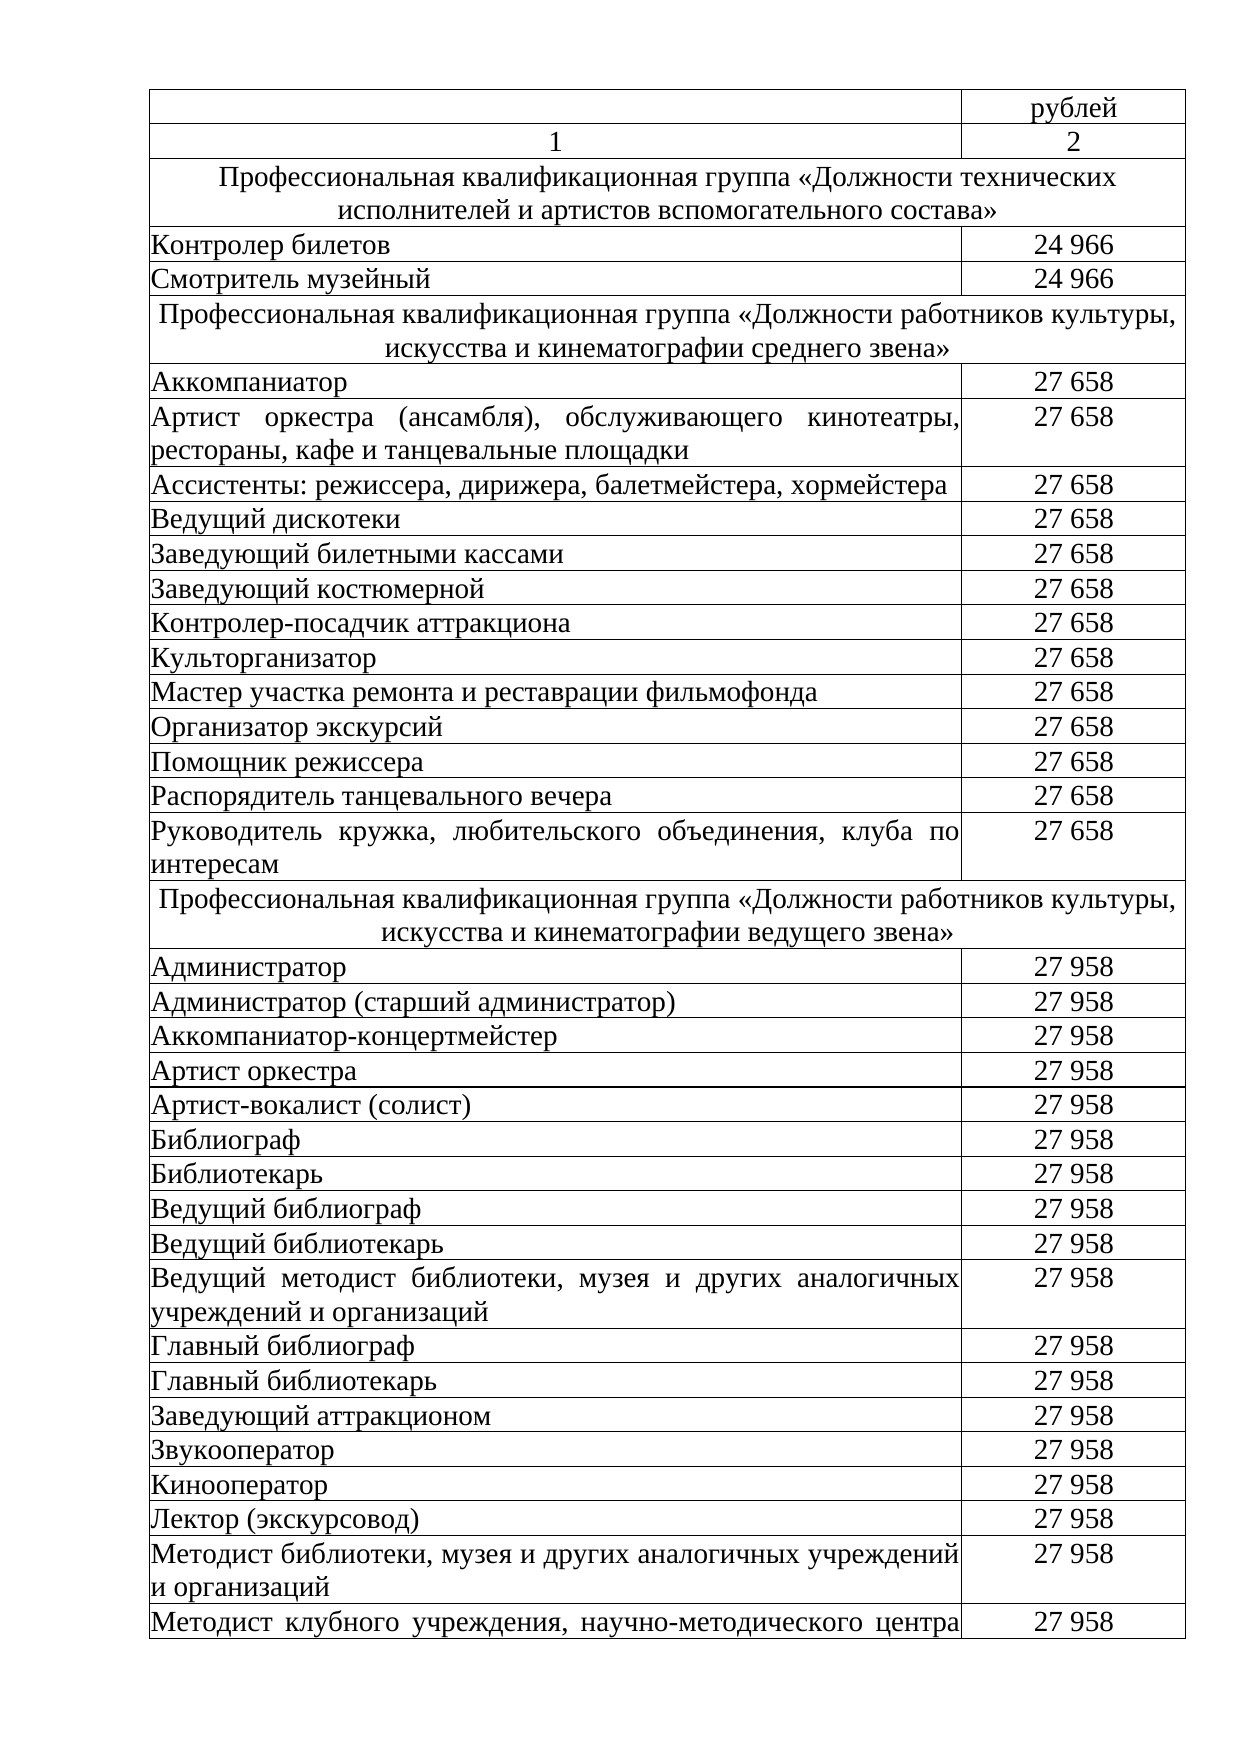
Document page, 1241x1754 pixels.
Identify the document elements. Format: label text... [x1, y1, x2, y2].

table_cell 27 958 [962, 1467, 1185, 1500]
table_cell Заведующий костюмерной [150, 571, 961, 604]
table_cell 27 658 [962, 605, 1185, 639]
table_cell Распорядитель танцевального вечера [150, 778, 961, 812]
table_cell Профессиональная квалификационная группа «Должности работников культуры, искусства и кинематографии среднего звена» [150, 296, 1185, 363]
table_cell 27 958 [962, 1053, 1185, 1086]
table_cell Администратор [150, 949, 961, 983]
table_cell 27 958 [962, 1398, 1185, 1431]
table_cell 27 658 [962, 571, 1185, 604]
table_cell Артист-вокалист (солист) [150, 1088, 961, 1121]
table_cell 27 658 [962, 536, 1185, 570]
table_cell 27 958 [962, 1191, 1185, 1225]
table_cell Профессиональная квалификационная группа «Должности технических исполнителей и артистов вспомогательного состава» [150, 159, 1185, 226]
table_cell 27 958 [962, 1501, 1185, 1535]
table_cell 27 958 [962, 1122, 1185, 1156]
table_cell Контролер-посадчик аттракциона [150, 605, 961, 639]
table_cell Аккомпаниатор [150, 364, 961, 398]
table_cell 27 958 [962, 1363, 1185, 1397]
table_cell 27 958 [962, 1088, 1185, 1121]
table_cell 1 [150, 124, 961, 158]
table_cell Кинооператор [150, 1467, 961, 1500]
table_cell Ведущий библиограф [150, 1191, 961, 1225]
table_cell Профессиональная квалификационная группа «Должности работников культуры, искусства и кинематографии ведущего звена» [150, 881, 1185, 948]
table_cell Аккомпаниатор-концертмейстер [150, 1018, 961, 1052]
table_cell 27 658 [962, 467, 1185, 501]
table_cell Артист оркестра [150, 1053, 961, 1086]
table_cell Методист библиотеки, музея и других аналогичных учреждений и организаций [150, 1536, 961, 1603]
table_cell Лектор (экскурсовод) [150, 1501, 961, 1535]
table_cell Заведующий билетными кассами [150, 536, 961, 570]
table_cell Администратор (старший администратор) [150, 984, 961, 1017]
table_cell 27 958 [962, 984, 1185, 1017]
table_cell Главный библиограф [150, 1329, 961, 1362]
table_cell 24 966 [962, 262, 1185, 295]
table_cell Ведущий методист библиотеки, музея и других аналогичных учреждений и организаций [150, 1260, 961, 1327]
table_cell Помощник режиссера [150, 744, 961, 777]
table_cell Организатор экскурсий [150, 709, 961, 743]
table_cell Библиотекарь [150, 1157, 961, 1190]
table_cell 27 958 [962, 1157, 1185, 1190]
table_cell 24 966 [962, 227, 1185, 261]
table_cell 27 958 [962, 1018, 1185, 1052]
table_cell Звукооператор [150, 1432, 961, 1466]
table_cell Мастер участка ремонта и реставрации фильмофонда [150, 675, 961, 708]
table_cell Смотритель музейный [150, 262, 961, 295]
table_cell Ведущий библиотекарь [150, 1226, 961, 1259]
table_cell 27 658 [962, 744, 1185, 777]
table_cell 27 658 [962, 640, 1185, 673]
table_cell 2 [962, 124, 1185, 158]
table_cell Ведущий дискотеки [150, 502, 961, 535]
table_cell 27 658 [962, 675, 1185, 708]
table_cell 27 958 [962, 949, 1185, 983]
table_cell Культорганизатор [150, 640, 961, 673]
table_cell 27 658 [962, 502, 1185, 535]
table_cell Библиограф [150, 1122, 961, 1156]
table_cell 27 958 [962, 1536, 1185, 1603]
table_cell 27 658 [962, 709, 1185, 743]
table_cell 27 658 [962, 364, 1185, 398]
table_cell 27 958 [962, 1329, 1185, 1362]
table_cell 27 958 [962, 1226, 1185, 1259]
table_cell 27 658 [962, 813, 1185, 880]
table_cell Ассистенты: режиссера, дирижера, балетмейстера, хормейстера [150, 467, 961, 501]
table_cell 27 958 [962, 1260, 1185, 1327]
table_cell Руководитель кружка, любительского объединения, клуба по интересам [150, 813, 961, 880]
table_cell 27 958 [962, 1604, 1185, 1638]
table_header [962, 90, 1185, 123]
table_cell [150, 1604, 961, 1638]
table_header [150, 90, 961, 123]
table_cell 27 658 [962, 399, 1185, 466]
table_cell 27 958 [962, 1432, 1185, 1466]
table_cell Контролер билетов [150, 227, 961, 261]
table_cell Заведующий аттракционом [150, 1398, 961, 1431]
table_cell Главный библиотекарь [150, 1363, 961, 1397]
table_cell 27 658 [962, 778, 1185, 812]
table_cell Артист оркестра (ансамбля), обслуживающего кинотеатры, рестораны, кафе и танцевальные площадки [150, 399, 961, 466]
